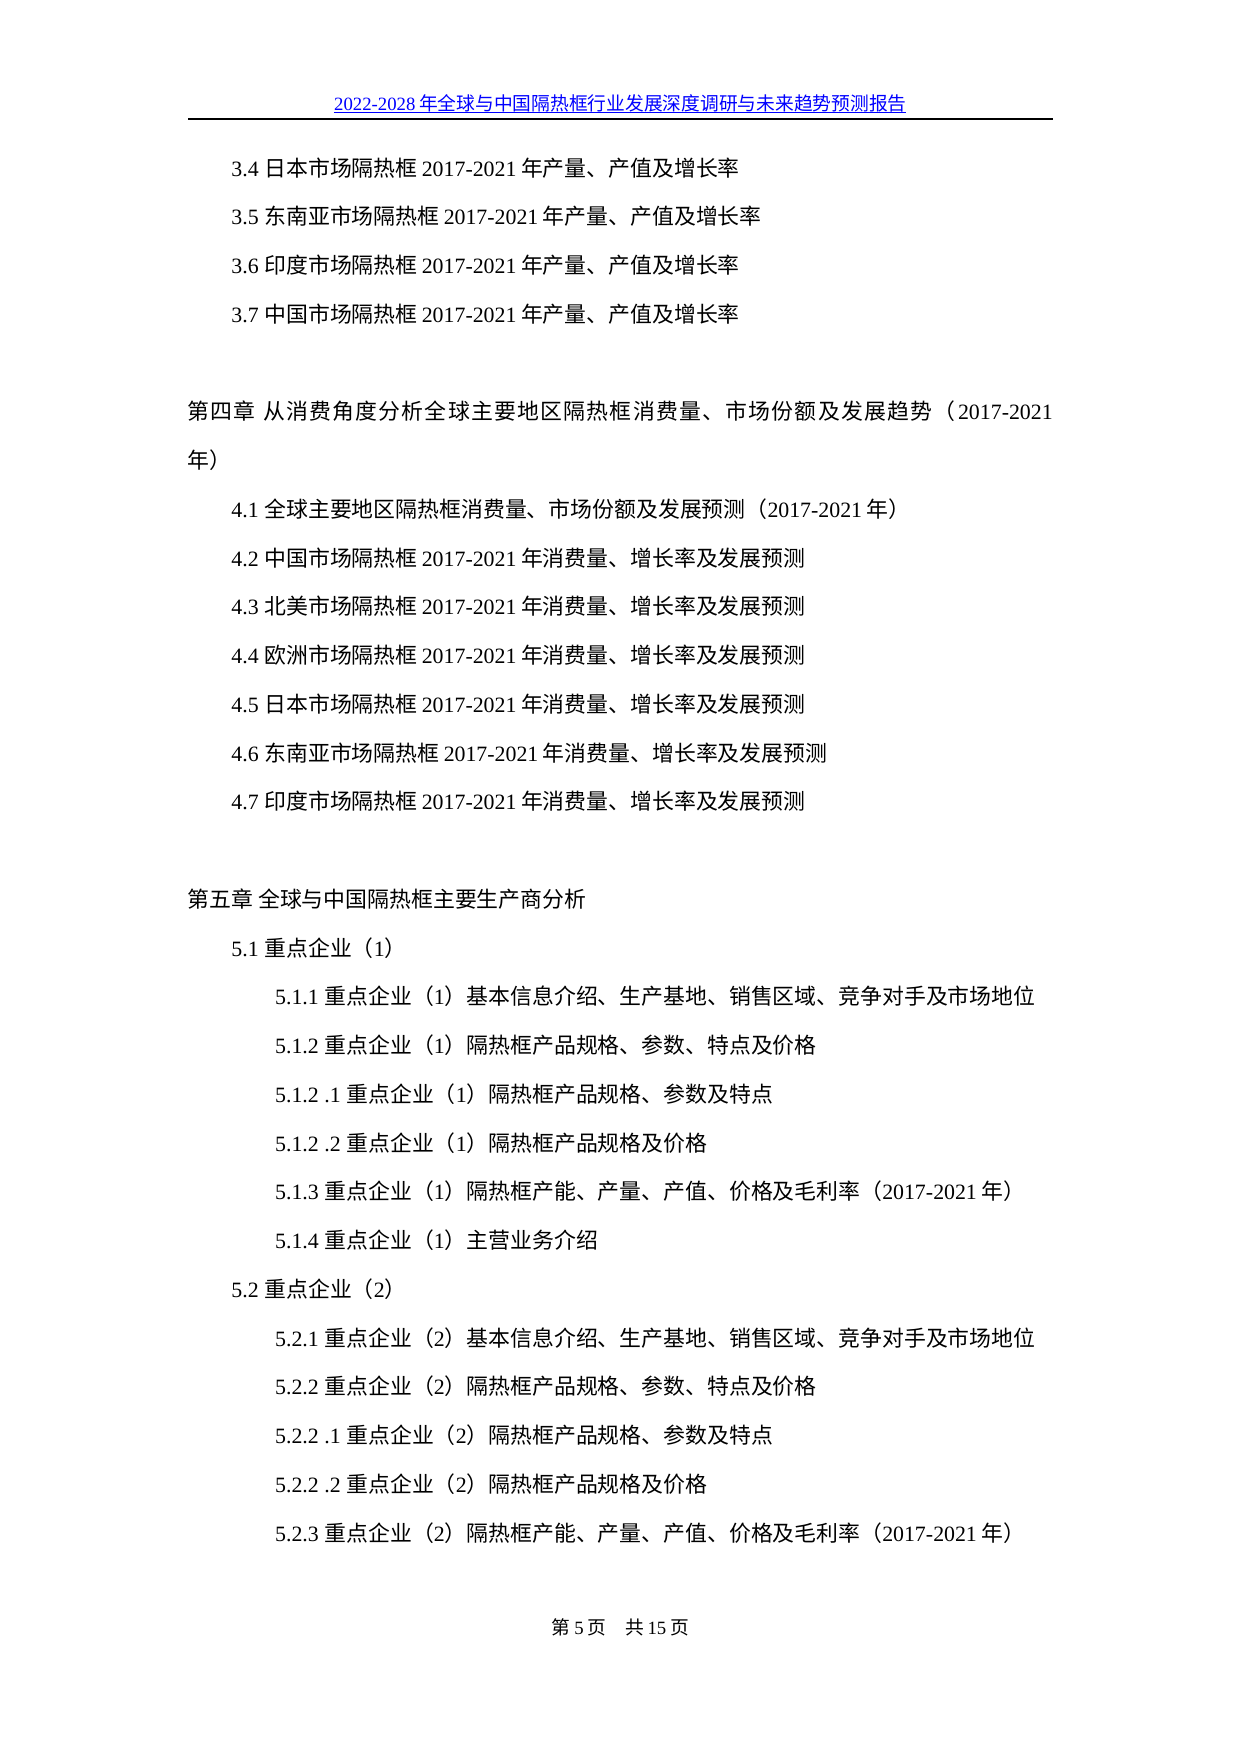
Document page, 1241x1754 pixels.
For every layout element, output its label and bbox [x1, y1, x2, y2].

text [187, 150, 1053, 1548]
